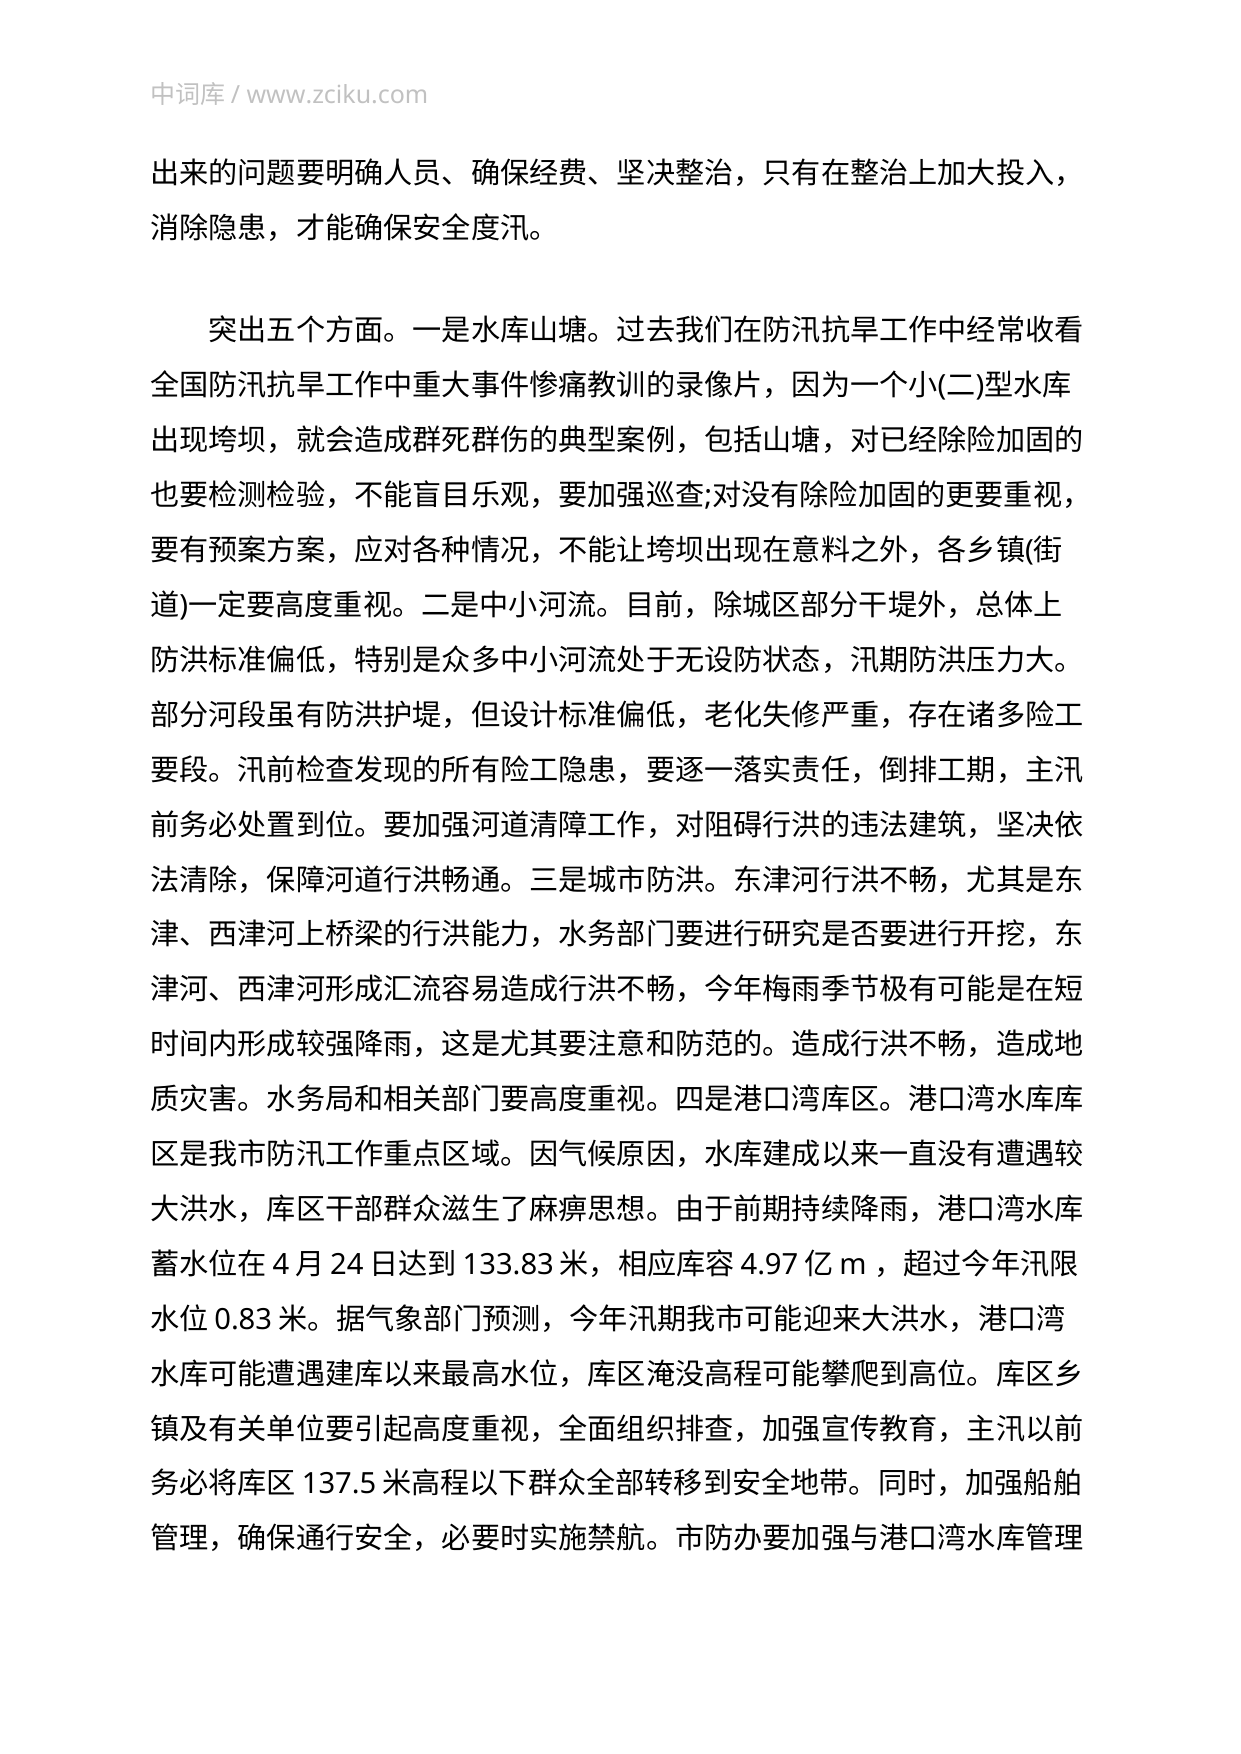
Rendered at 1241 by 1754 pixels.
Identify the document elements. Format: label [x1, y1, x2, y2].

text [150, 150, 1090, 247]
text [150, 307, 1090, 1557]
